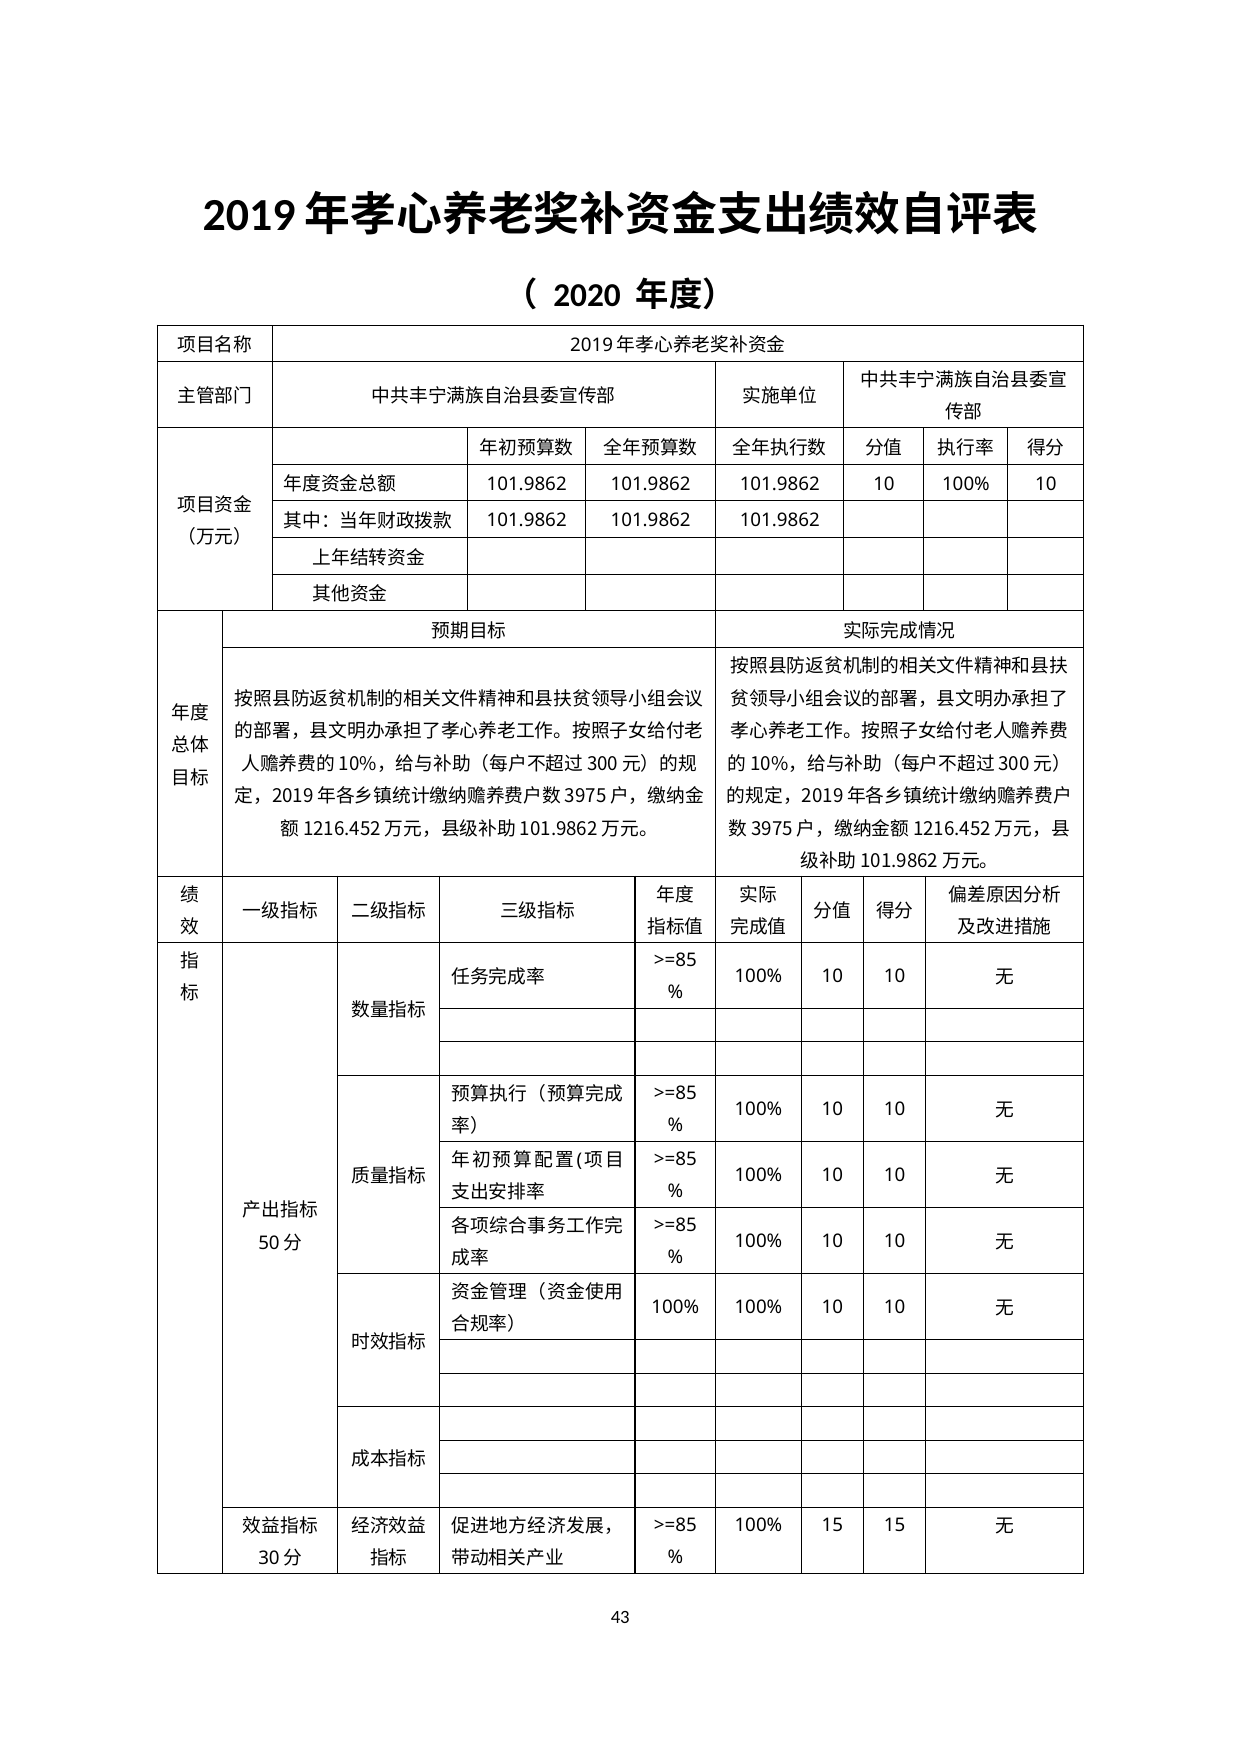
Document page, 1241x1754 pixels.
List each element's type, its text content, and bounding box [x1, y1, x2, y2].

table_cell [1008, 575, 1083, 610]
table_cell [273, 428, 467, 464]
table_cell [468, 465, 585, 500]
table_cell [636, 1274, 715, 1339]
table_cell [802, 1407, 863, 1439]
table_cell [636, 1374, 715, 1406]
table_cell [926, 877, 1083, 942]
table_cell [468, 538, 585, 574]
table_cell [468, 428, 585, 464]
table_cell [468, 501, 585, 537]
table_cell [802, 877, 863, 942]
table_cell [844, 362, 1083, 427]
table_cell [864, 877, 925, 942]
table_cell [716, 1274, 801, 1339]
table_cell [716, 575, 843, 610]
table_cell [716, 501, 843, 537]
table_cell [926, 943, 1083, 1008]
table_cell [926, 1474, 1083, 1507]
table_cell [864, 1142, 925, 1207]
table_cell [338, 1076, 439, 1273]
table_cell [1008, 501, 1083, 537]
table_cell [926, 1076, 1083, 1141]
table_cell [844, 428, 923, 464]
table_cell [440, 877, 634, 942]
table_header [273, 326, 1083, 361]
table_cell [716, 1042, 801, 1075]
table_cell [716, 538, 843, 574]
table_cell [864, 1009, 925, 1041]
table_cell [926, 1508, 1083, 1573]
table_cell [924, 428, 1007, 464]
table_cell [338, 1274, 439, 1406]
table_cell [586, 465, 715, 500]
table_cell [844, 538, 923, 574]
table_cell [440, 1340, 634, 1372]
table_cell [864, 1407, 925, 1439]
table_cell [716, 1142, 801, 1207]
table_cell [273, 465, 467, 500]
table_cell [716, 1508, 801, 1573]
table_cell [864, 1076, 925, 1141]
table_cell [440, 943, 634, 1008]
text （ 2020 年度） [187, 259, 1053, 324]
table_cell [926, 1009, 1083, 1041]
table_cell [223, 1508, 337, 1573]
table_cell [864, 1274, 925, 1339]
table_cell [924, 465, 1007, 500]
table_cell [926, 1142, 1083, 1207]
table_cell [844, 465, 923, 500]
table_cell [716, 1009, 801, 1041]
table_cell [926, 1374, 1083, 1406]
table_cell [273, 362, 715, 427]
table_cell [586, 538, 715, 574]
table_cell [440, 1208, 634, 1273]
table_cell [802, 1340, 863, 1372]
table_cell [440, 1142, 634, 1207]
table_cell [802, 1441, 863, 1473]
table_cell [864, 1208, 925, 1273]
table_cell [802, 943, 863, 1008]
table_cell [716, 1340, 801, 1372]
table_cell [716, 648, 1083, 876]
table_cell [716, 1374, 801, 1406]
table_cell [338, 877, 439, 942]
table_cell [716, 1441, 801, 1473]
text 2019年孝心养老奖补资金支出绩效自评表 [187, 162, 1053, 259]
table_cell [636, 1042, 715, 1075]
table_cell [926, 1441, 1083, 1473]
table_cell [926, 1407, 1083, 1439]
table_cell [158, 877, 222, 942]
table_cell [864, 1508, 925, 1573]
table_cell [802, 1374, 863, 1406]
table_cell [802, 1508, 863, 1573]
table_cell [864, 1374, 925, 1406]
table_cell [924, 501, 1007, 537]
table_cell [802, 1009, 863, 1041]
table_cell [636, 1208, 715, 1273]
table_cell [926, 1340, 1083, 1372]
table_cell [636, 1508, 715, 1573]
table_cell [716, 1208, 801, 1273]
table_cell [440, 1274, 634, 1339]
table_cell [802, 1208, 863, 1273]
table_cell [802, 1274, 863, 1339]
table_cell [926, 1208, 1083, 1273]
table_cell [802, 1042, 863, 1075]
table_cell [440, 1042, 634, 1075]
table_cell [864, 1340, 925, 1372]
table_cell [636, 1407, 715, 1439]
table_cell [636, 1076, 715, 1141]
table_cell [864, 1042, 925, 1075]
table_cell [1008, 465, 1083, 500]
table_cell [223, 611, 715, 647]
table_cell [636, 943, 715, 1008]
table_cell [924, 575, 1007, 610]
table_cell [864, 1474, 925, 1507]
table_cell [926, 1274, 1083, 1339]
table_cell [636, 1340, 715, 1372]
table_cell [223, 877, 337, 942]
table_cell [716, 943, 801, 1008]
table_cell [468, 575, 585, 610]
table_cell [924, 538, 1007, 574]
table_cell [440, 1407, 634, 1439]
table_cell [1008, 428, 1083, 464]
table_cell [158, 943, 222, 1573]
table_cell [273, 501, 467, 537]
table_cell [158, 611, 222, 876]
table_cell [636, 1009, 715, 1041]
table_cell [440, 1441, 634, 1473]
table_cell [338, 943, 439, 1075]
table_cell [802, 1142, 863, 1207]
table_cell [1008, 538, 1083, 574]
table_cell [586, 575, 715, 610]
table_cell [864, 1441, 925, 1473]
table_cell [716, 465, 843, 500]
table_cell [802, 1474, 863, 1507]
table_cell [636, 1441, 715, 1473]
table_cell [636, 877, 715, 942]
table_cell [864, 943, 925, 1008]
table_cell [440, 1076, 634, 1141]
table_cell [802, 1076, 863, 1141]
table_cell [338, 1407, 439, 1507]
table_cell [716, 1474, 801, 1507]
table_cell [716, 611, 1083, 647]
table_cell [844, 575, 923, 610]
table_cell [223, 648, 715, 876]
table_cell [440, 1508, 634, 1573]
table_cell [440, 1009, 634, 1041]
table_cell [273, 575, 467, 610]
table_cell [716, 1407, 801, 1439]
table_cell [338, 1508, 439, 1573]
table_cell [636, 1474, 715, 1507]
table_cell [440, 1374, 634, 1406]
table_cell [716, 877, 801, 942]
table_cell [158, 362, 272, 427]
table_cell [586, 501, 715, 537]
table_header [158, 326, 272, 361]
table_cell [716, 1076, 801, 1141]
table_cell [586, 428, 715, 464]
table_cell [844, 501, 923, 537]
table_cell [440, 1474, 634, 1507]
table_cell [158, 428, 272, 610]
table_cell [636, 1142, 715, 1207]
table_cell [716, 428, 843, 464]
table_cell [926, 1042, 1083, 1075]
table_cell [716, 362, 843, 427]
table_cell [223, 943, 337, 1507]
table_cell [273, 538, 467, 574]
